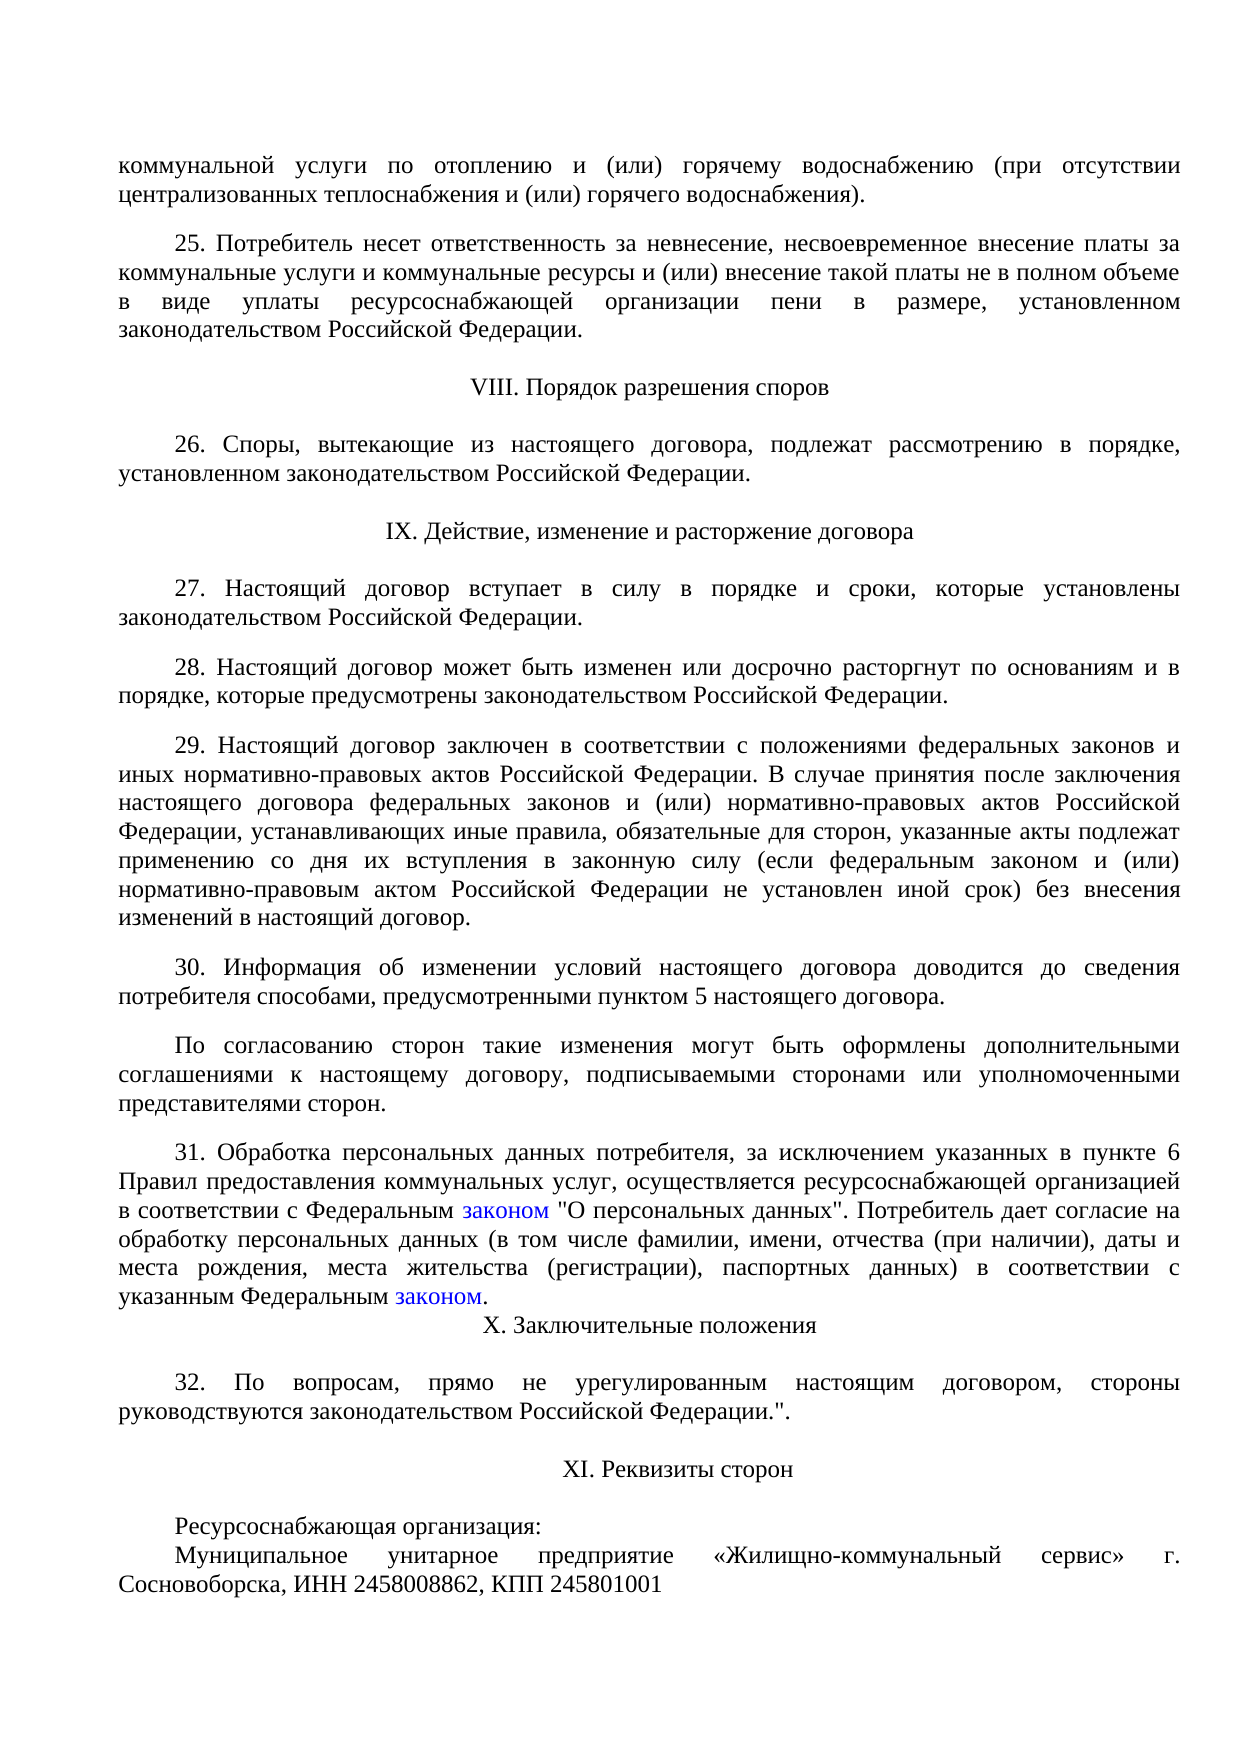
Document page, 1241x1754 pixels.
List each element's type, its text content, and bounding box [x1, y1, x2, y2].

text Муниципальное унитарное предприятие «Жилищно-коммунальный сервис» г. Сосновоборска, ИНН 2458008862, КПП 245801001 [118, 1540, 1181, 1597]
text По согласованию сторон такие изменения могут быть оформлены дополнительными соглашениями к настоящему договору, подписываемыми сторонами или уполномоченными представителями сторон. [118, 1030, 1181, 1117]
text Ресурсоснабжающая организация: [118, 1511, 1181, 1540]
text 25. Потребитель несет ответственность за невнесение, несвоевременное внесение платы за коммунальные услуги и коммунальные ресурсы и (или) внесение такой платы не в полном объеме в виде уплаты ресурсоснабжающей организации пени в размере, установленном законодательством Российской Федерации. [118, 228, 1181, 343]
text 30. Информация об изменении условий настоящего договора доводится до сведения потребителя способами, предусмотренными пунктом 5 настоящего договора. [118, 952, 1181, 1009]
text X. Заключительные положения [118, 1310, 1181, 1339]
text XI. Реквизиты сторон [118, 1454, 1181, 1482]
text IX. Действие, изменение и расторжение договора [118, 516, 1181, 544]
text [118, 150, 1181, 207]
text 29. Настоящий договор заключен в соответствии с положениями федеральных законов и иных нормативно-правовых актов Российской Федерации. В случае принятия после заключения настоящего договора федеральных законов и (или) нормативно-правовых актов Российской Федерации, устанавливающих иные правила, обязательные для сторон, указанные акты подлежат применению со дня их вступления в законную силу (если федеральным законом и (или) нормативно-правовым актом Российской Федерации не установлен иной срок) без внесения изменений в настоящий договор. [118, 730, 1181, 931]
text 27. Настоящий договор вступает в силу в порядке и сроки, которые установлены законодательством Российской Федерации. [118, 573, 1181, 631]
text 31. Обработка персональных данных потребителя, за исключением указанных в пункте 6 Правил предоставления коммунальных услуг, осуществляется ресурсоснабжающей организацией в соответствии с Федеральным законом "О персональных данных". Потребитель дает согласие на обработку персональных данных (в том числе фамилии, имени, отчества (при наличии), даты и места рождения, места жительства (регистрации), паспортных данных) в соответствии с указанным Федеральным законом. [118, 1137, 1181, 1310]
text 28. Настоящий договор может быть изменен или досрочно расторгнут по основаниям и в порядке, которые предусмотрены законодательством Российской Федерации. [118, 652, 1181, 709]
text 26. Споры, вытекающие из настоящего договора, подлежат рассмотрению в порядке, установленном законодательством Российской Федерации. [118, 429, 1181, 487]
text 32. По вопросам, прямо не урегулированным настоящим договором, стороны руководствуются законодательством Российской Федерации.". [118, 1367, 1181, 1425]
text VIII. Порядок разрешения споров [118, 372, 1181, 401]
